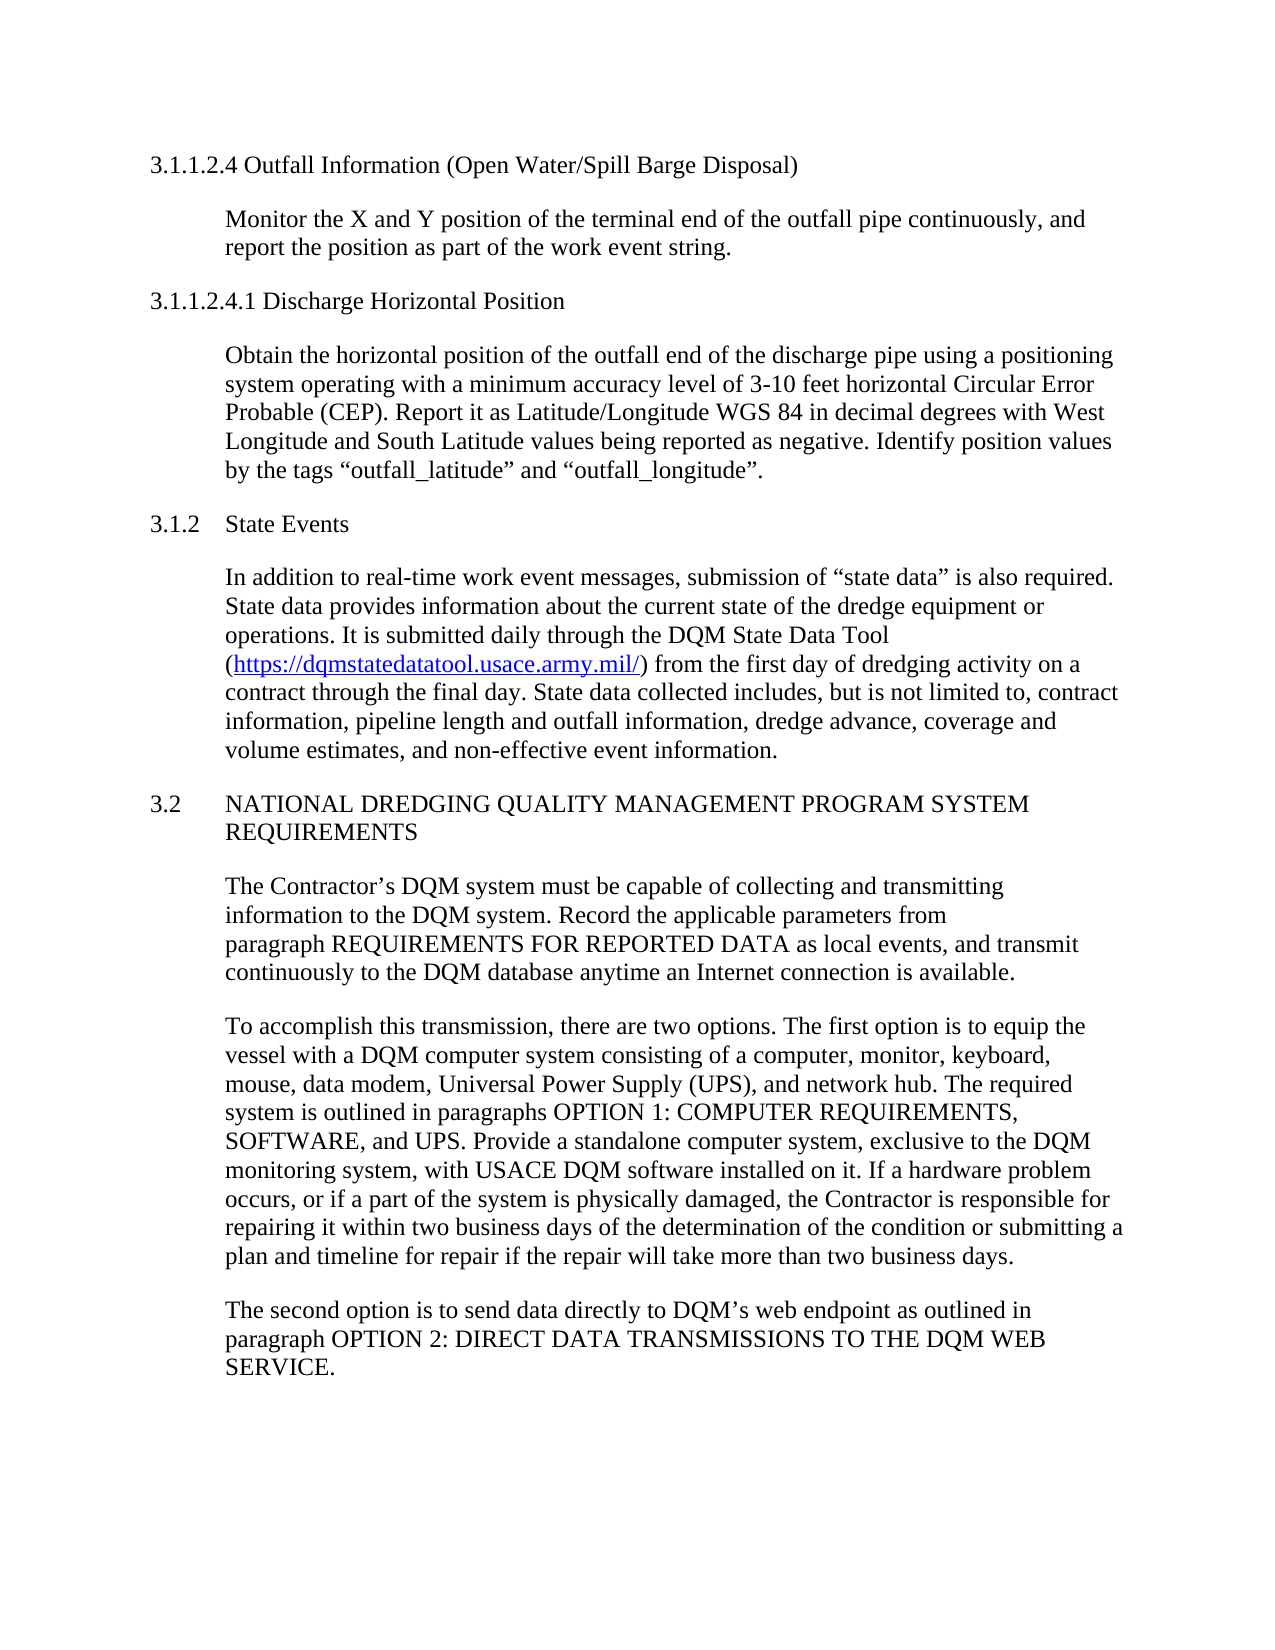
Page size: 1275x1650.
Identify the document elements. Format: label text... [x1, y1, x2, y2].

text To accomplish this transmission, there are two options. The first option is to equip the vessel with a DQM computer system consisting of a computer, monitor, keyboard, mouse, data modem, Universal Power Supply (UPS), and network hub. The required system is outlined in paragraphs OPTION 1: COMPUTER REQUIREMENTS, SOFTWARE, and UPS. Provide a standalone computer system, exclusive to the DQM monitoring system, with USACE DQM software installed on it. If a hardware problem occurs, or if a part of the system is physically damaged, the Contractor is responsible for repairing it within two business days of the determination of the condition or submitting a plan and timeline for repair if the repair will take more than two business days. [225, 1011, 1125, 1270]
subtitle 3.1.1.2.4.1 Discharge Horizontal Position [150, 286, 1125, 315]
subtitle 3.2 NATIONAL DREDGING QUALITY MANAGEMENT PROGRAM SYSTEM REQUIREMENTS [150, 789, 1125, 846]
subtitle 3.1.1.2.4 Outfall Information (Open Water/Spill Barge Disposal) [150, 150, 1125, 179]
text Obtain the horizontal position of the outfall end of the discharge pipe using a positioning system operating with a minimum accuracy level of 3-10 feet horizontal Circular Error Probable (CEP). Report it as Latitude/Longitude WGS 84 in decimal degrees with West Longitude and South Latitude values being reported as negative. Identify position values by the tags “outfall_latitude” and “outfall_longitude”. [225, 340, 1125, 484]
text The Contractor’s DQM system must be capable of collecting and transmitting information to the DQM system. Record the applicable parameters from paragraph REQUIREMENTS FOR REPORTED DATA as local events, and transmit continuously to the DQM database anytime an Internet connection is available. [225, 871, 1125, 986]
subtitle 3.1.2 State Events [150, 509, 1125, 537]
text The second option is to send data directly to DQM’s web endpoint as outlined in paragraph OPTION 2: DIRECT DATA TRANSMISSIONS TO THE DQM WEB SERVICE. [225, 1295, 1125, 1381]
text In addition to real-time work event messages, submission of “state data” is also required. State data provides information about the current state of the dredge equipment or operations. It is submitted daily through the DQM State Data Tool (https://dqmstatedatatool.usace.army.mil/) from the first day of dredging activity on a contract through the final day. State data collected includes, but is not limited to, contract information, pipeline length and outfall information, dredge advance, coverage and volume estimates, and non-effective event information. [225, 562, 1125, 764]
text Monitor the X and Y position of the terminal end of the outfall pipe continuously, and report the position as part of the work event string. [225, 204, 1125, 261]
